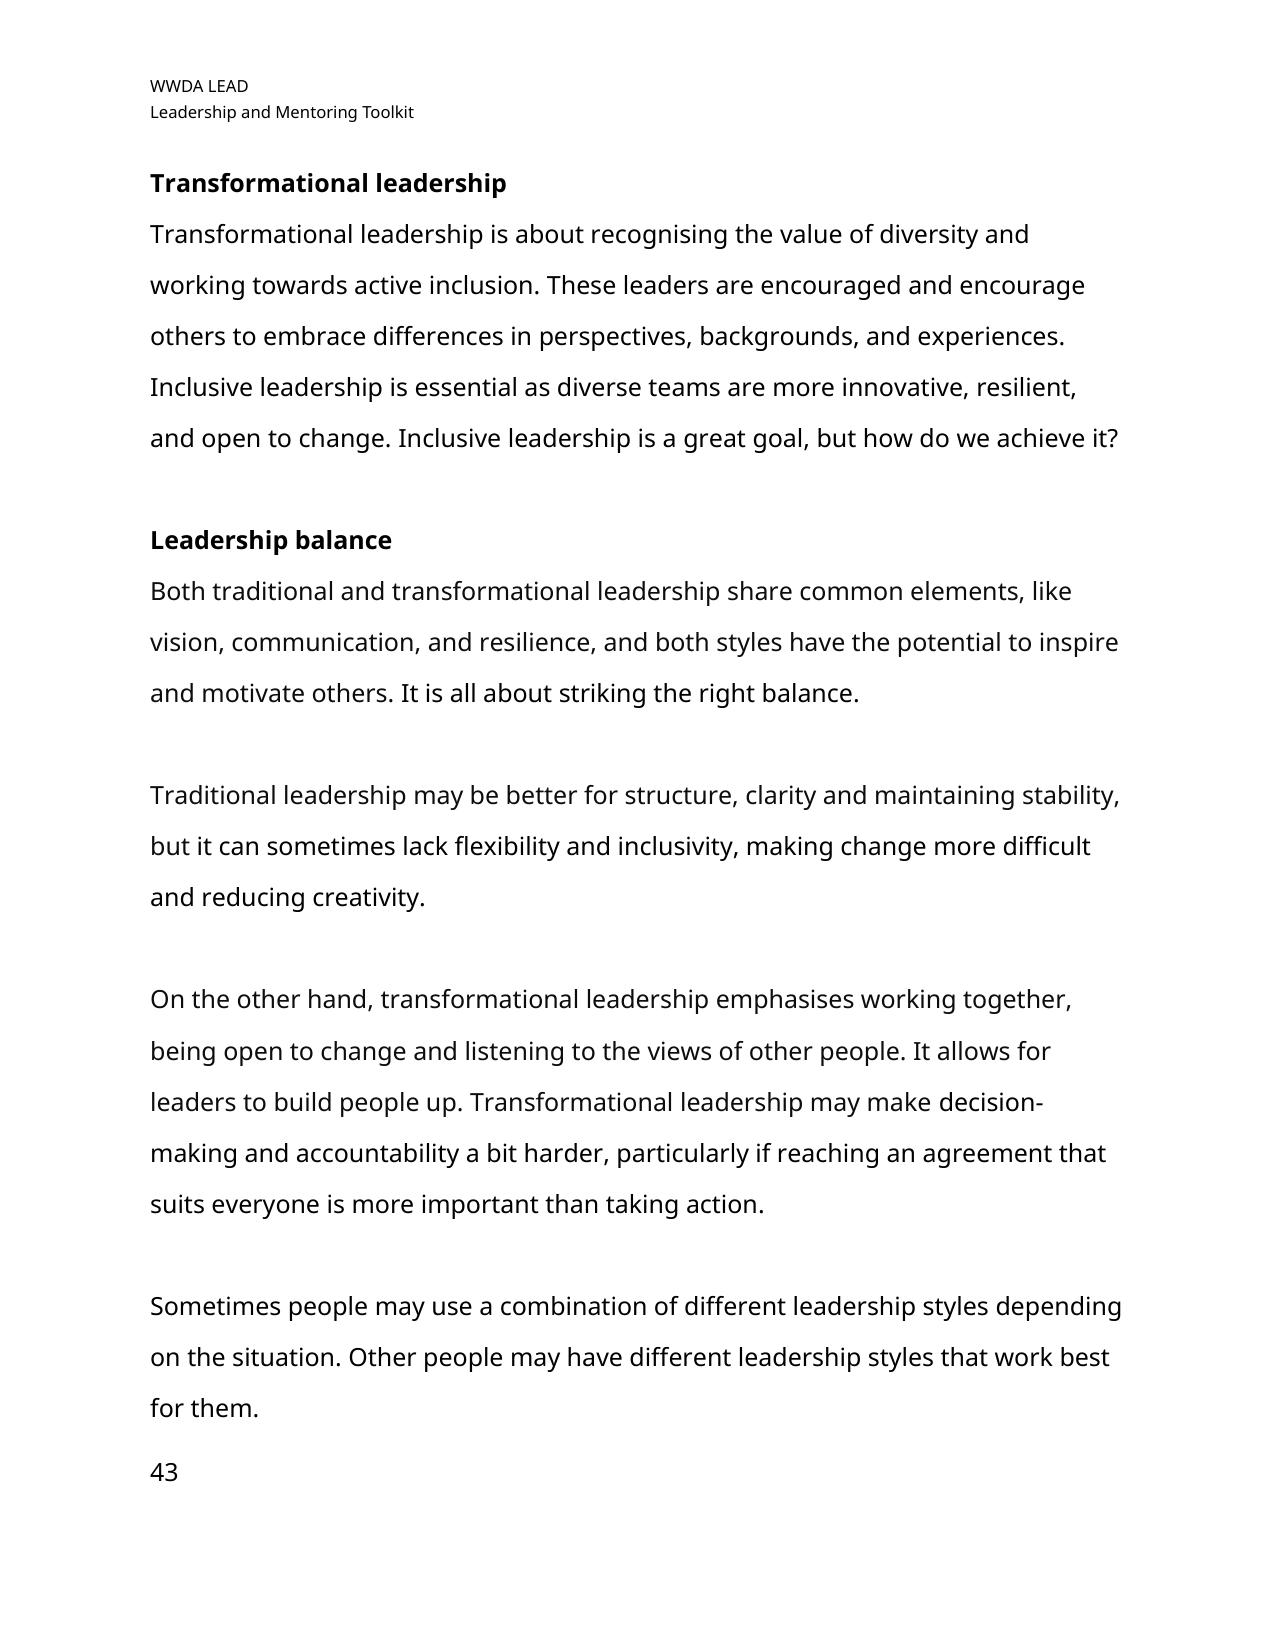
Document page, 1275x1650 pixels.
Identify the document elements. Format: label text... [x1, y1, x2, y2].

text Traditional leadership may be better for structure, clarity and maintaining stability, but it can sometimes lack flexibility and inclusivity, making change more difficult and reducing creativity. [150, 778, 1125, 914]
text Transformational leadership is about recognising the value of diversity and working towards active inclusion. These leaders are encouraged and encourage others to embrace differences in perspectives, backgrounds, and experiences. Inclusive leadership is essential as diverse teams are more innovative, resilient, and open to change. Inclusive leadership is a great goal, but how do we achieve it? [150, 216, 1125, 455]
text Sometimes people may use a combination of different leadership styles depending on the situation. Other people may have different leadership styles that work best for them. [150, 1288, 1125, 1424]
text Leadership balance [150, 523, 1125, 557]
text Transformational leadership [150, 165, 1125, 199]
text On the other hand, transformational leadership emphasises working together, being open to change and listening to the views of other people. It allows for leaders to build people up. Transformational leadership may make decision-making and accountability a bit harder, particularly if reaching an agreement that suits everyone is more important than taking action. [150, 982, 1125, 1220]
text Both traditional and transformational leadership share common elements, like vision, communication, and resilience, and both styles have the potential to inspire and motivate others. It is all about striking the right balance. [150, 574, 1125, 710]
